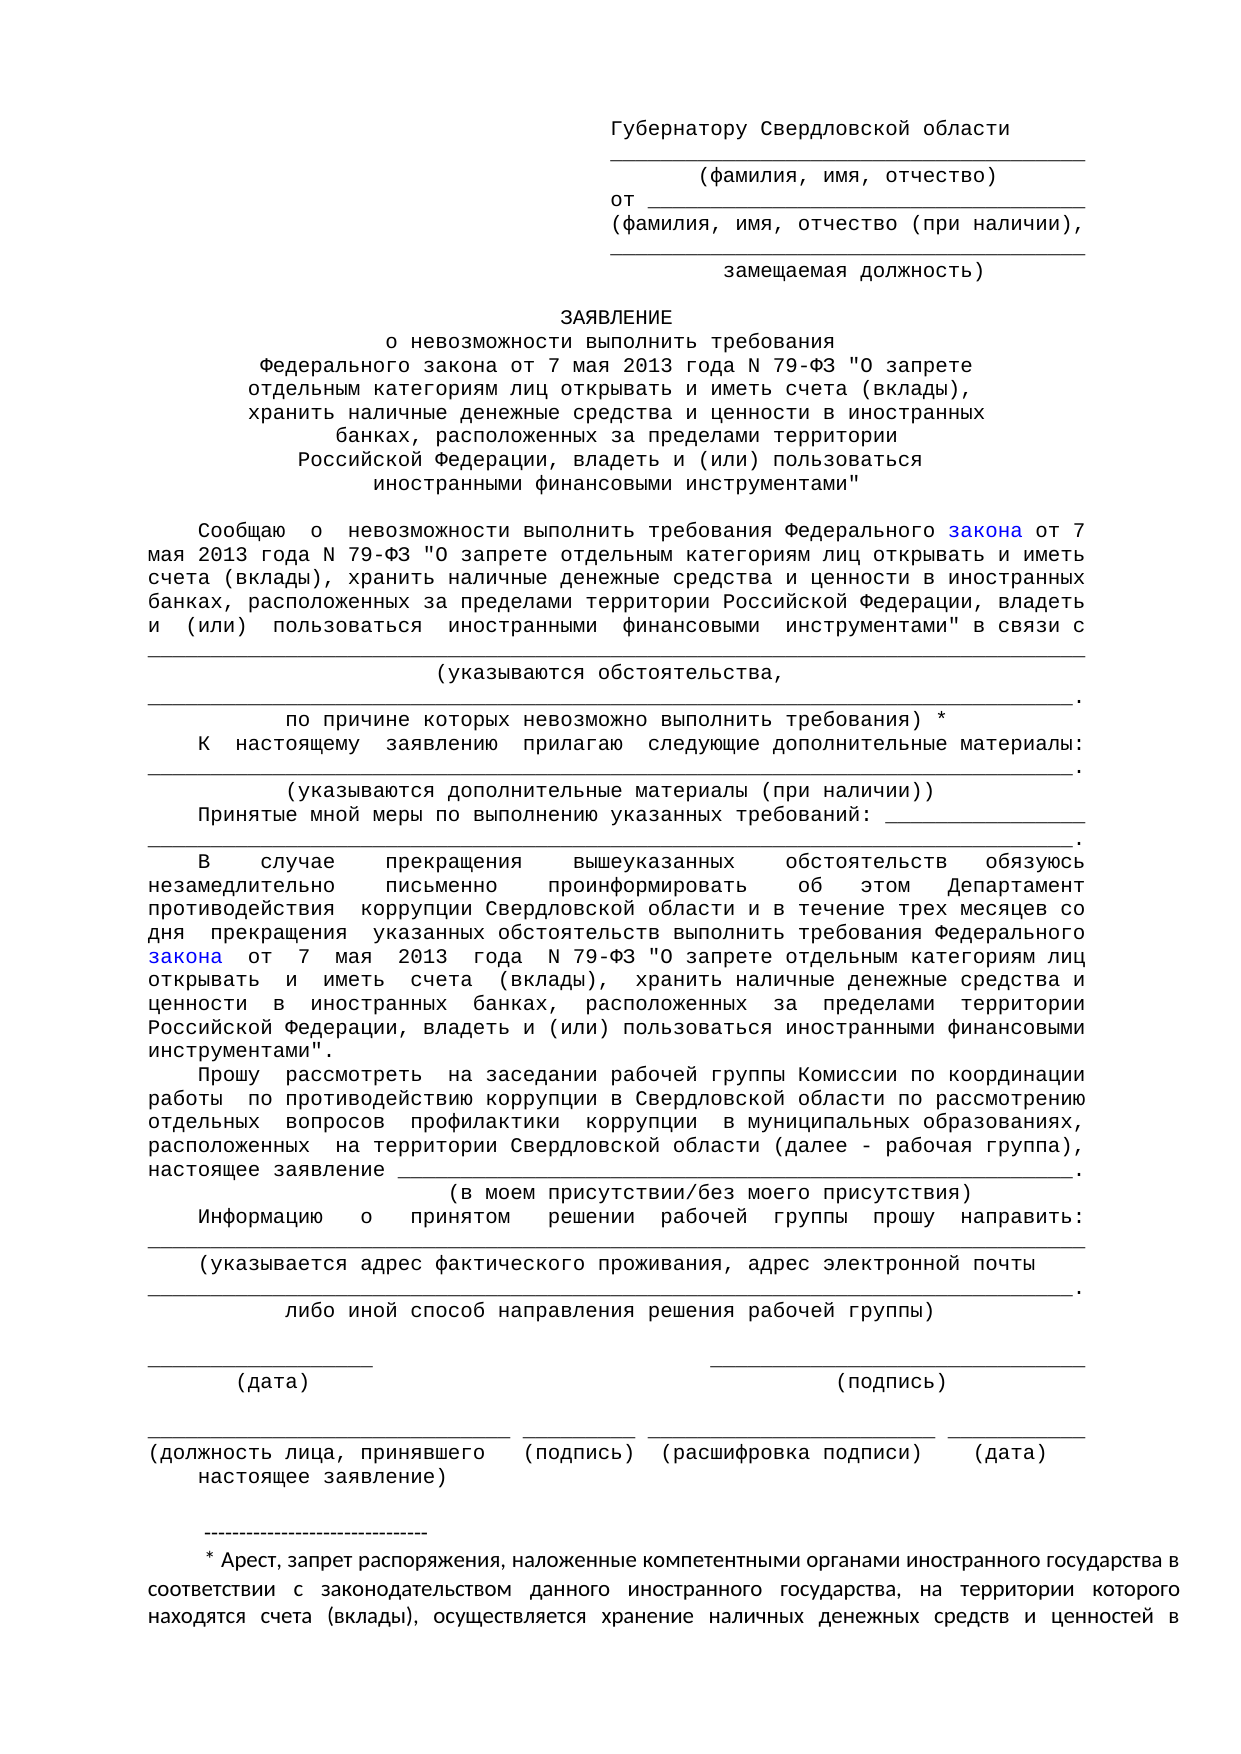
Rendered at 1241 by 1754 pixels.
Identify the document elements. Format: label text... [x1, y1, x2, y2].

text и (или) пользоваться иностранными финансовыми инструментами" в связи с [148, 615, 1181, 638]
text Сообщаю о невозможности выполнить требования Федерального закона от 7 [148, 520, 1181, 544]
text К настоящему заявлению прилагаю следующие дополнительные материалы: [148, 733, 1181, 757]
text отдельных вопросов профилактики коррупции в муниципальных образованиях, [148, 1111, 1181, 1135]
text банках, расположенных за пределами территории [148, 426, 1181, 449]
text по причине которых невозможно выполнить требования) * [148, 709, 1181, 733]
text от ___________________________________ [148, 189, 1181, 213]
text Информацию о принятом решении рабочей группы прошу направить: [148, 1206, 1181, 1229]
text (в моем присутствии/без моего присутствия) [148, 1182, 1181, 1206]
text __________________________________________________________________________. [148, 757, 1181, 780]
text ___________________________________________________________________________ [148, 1229, 1181, 1253]
text __________________________________________________________________________. [148, 686, 1181, 709]
text (должность лица, принявшего (подпись) (расшифровка подписи) (дата) [148, 1442, 1181, 1466]
text __________________ ______________________________ [148, 1348, 1181, 1371]
text (фамилия, имя, отчество) [148, 165, 1181, 189]
text хранить наличные денежные средства и ценности в иностранных [148, 402, 1181, 426]
text банках, расположенных за пределами территории Российской Федерации, владеть [148, 591, 1181, 615]
text незамедлительно письменно проинформировать об этом Департамент [148, 875, 1181, 898]
text __________________________________________________________________________. [148, 827, 1181, 851]
text о невозможности выполнить требования [148, 331, 1181, 354]
text противодействия коррупции Свердловской области и в течение трех месяцев со [148, 898, 1181, 922]
text Принятые мной меры по выполнению указанных требований: ________________ [148, 804, 1181, 827]
text работы по противодействию коррупции в Свердловской области по рассмотрению [148, 1088, 1181, 1111]
text Российской Федерации, владеть и (или) пользоваться иностранными финансовыми [148, 1017, 1181, 1040]
text замещаемая должность) [148, 260, 1181, 284]
text расположенных на территории Свердловской области (далее - рабочая группа), [148, 1135, 1181, 1158]
text иностранными финансовыми инструментами" [148, 473, 1181, 496]
text Федерального закона от 7 мая 2013 года N 79-ФЗ "О запрете [148, 354, 1181, 378]
text (указываются обстоятельства, [148, 662, 1181, 686]
text (фамилия, имя, отчество (при наличии), [148, 213, 1181, 236]
text Губернатору Свердловской области [148, 118, 1181, 142]
text (указывается адрес фактического проживания, адрес электронной почты [148, 1253, 1181, 1277]
text (дата) (подпись) [148, 1371, 1181, 1395]
text инструментами". [148, 1040, 1181, 1064]
text ___________________________________________________________________________ [148, 638, 1181, 662]
text настоящее заявление ______________________________________________________. [148, 1158, 1181, 1182]
text либо иной способ направления решения рабочей группы) [148, 1300, 1181, 1324]
text ______________________________________ [148, 236, 1181, 260]
text счета (вклады), хранить наличные денежные средства и ценности в иностранных [148, 567, 1181, 591]
text Прошу рассмотреть на заседании рабочей группы Комиссии по координации [148, 1064, 1181, 1088]
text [148, 1546, 1181, 1630]
text (указываются дополнительные материалы (при наличии)) [148, 780, 1181, 804]
text _____________________________ _________ _______________________ ___________ [148, 1419, 1181, 1442]
text -------------------------------- [148, 1518, 1181, 1546]
text ЗАЯВЛЕНИЕ [148, 307, 1181, 331]
text __________________________________________________________________________. [148, 1277, 1181, 1300]
text ценности в иностранных банках, расположенных за пределами территории [148, 993, 1181, 1017]
text Российской Федерации, владеть и (или) пользоваться [148, 449, 1181, 473]
text отдельным категориям лиц открывать и иметь счета (вклады), [148, 378, 1181, 402]
text дня прекращения указанных обстоятельств выполнить требования Федерального [148, 922, 1181, 946]
text закона от 7 мая 2013 года N 79-ФЗ "О запрете отдельным категориям лиц [148, 946, 1181, 969]
text открывать и иметь счета (вклады), хранить наличные денежные средства и [148, 969, 1181, 993]
text мая 2013 года N 79-ФЗ "О запрете отдельным категориям лиц открывать и иметь [148, 544, 1181, 567]
text настоящее заявление) [148, 1466, 1181, 1489]
text ______________________________________ [148, 142, 1181, 165]
text В случае прекращения вышеуказанных обстоятельств обязуюсь [148, 851, 1181, 875]
